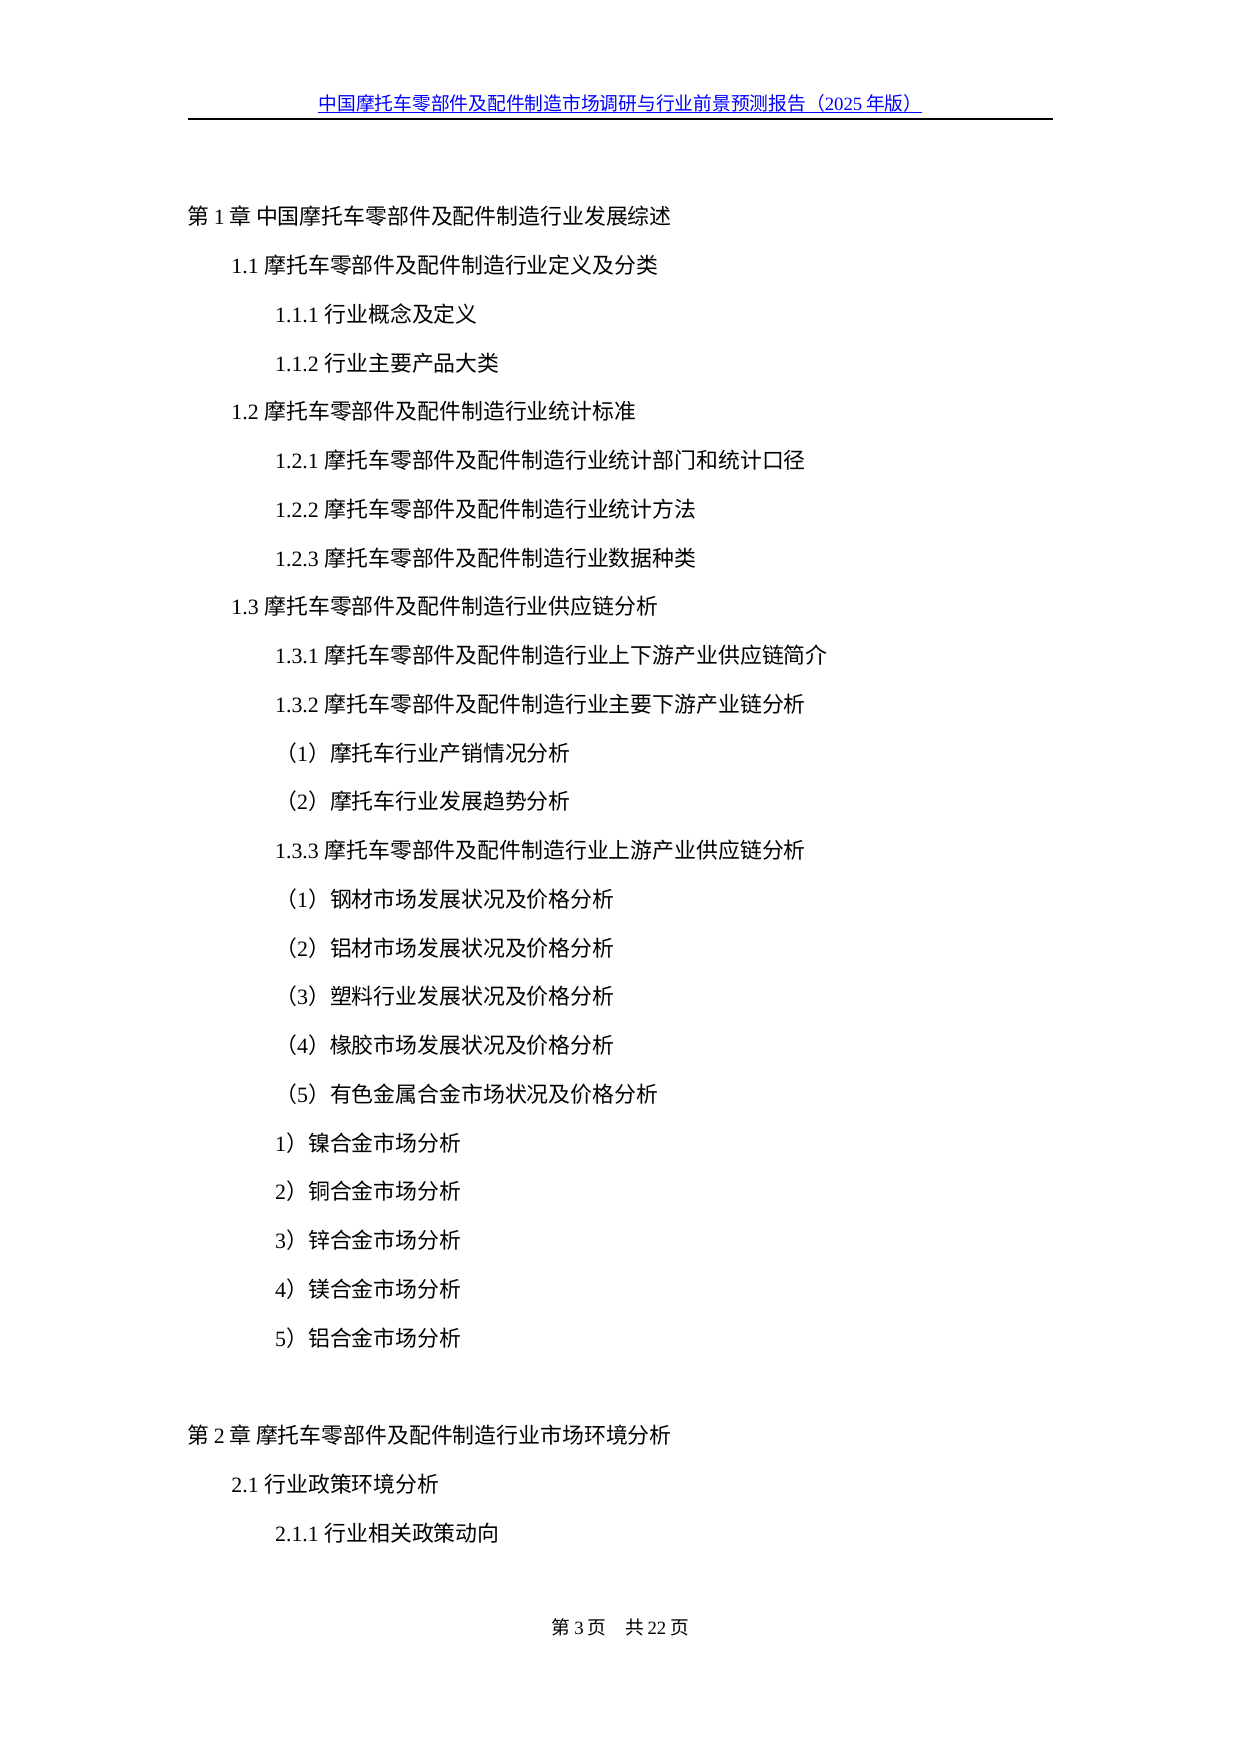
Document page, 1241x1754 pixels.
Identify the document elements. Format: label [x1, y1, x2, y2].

text [187, 150, 1053, 1548]
